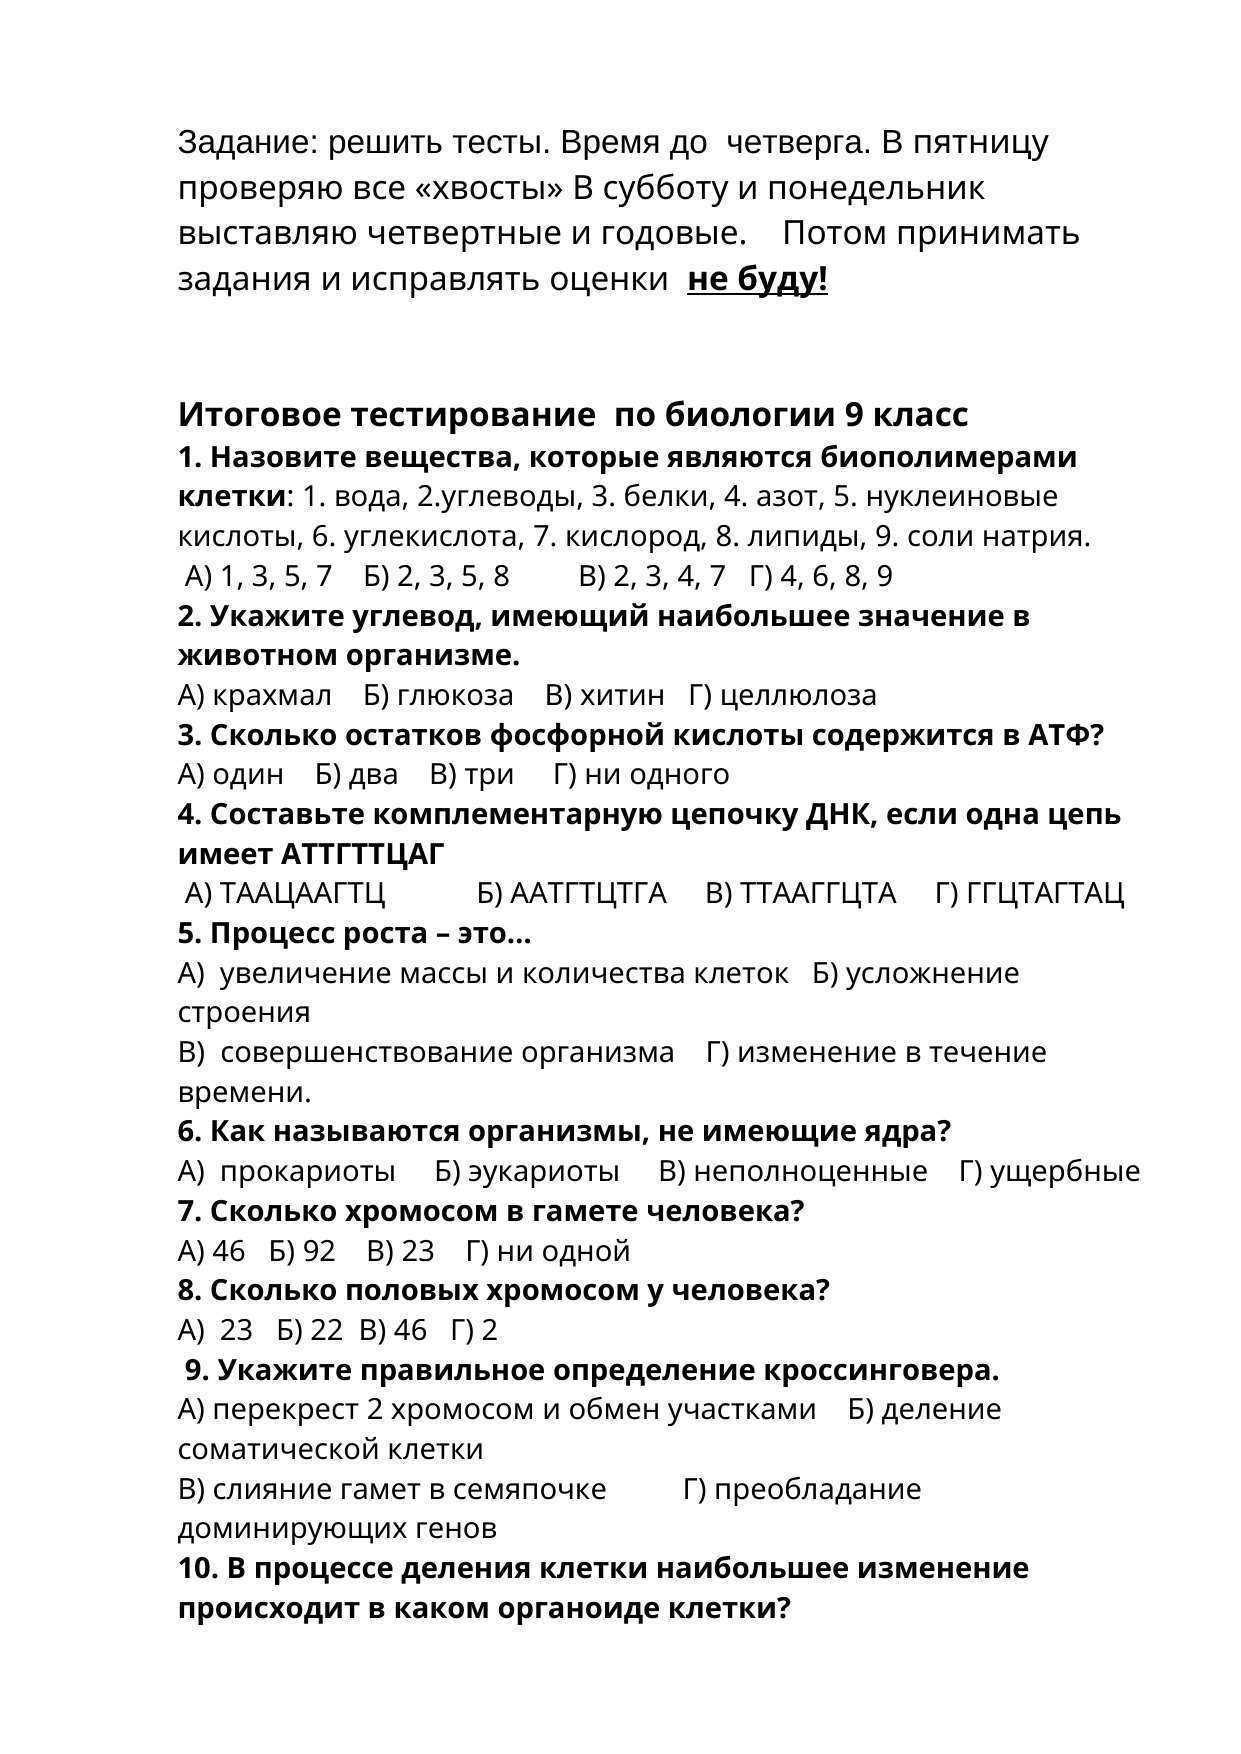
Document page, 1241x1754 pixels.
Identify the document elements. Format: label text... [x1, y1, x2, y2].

text А) перекрест 2 хромосом и обмен участками Б) деление соматической клетки [177, 1388, 1152, 1468]
text 1. Назовите вещества, которые являются биополимерами клетки: 1. вода, 2.углеводы, 3. белки, 4. азот, 5. нуклеиновые кислоты, 6. углекислота, 7. кислород, 8. липиды, 9. соли натрия. [177, 436, 1152, 555]
text 4. Составьте комплементарную цепочку ДНК, если одна цепь имеет АТТГТТЦАГ [177, 793, 1152, 873]
text А) 23 Б) 22 В) 46 Г) 2 [177, 1309, 1152, 1349]
text А) один Б) два В) три Г) ни одного [177, 753, 1152, 793]
text А) 46 Б) 92 В) 23 Г) ни одной [177, 1230, 1152, 1269]
text 3. Сколько остатков фосфорной кислоты содержится в АТФ? [177, 714, 1152, 753]
text А) прокариоты Б) эукариоты В) неполноценные Г) ущербные [177, 1150, 1152, 1190]
text В) совершенствование организма Г) изменение в течение времени. [177, 1031, 1152, 1111]
text 8. Сколько половых хромосом у человека? [177, 1269, 1152, 1309]
text 2. Укажите углевод, имеющий наибольшее значение в животном организме. [177, 595, 1152, 674]
text В) слияние гамет в семяпочке Г) преобладание доминирующих генов [177, 1468, 1152, 1547]
text А) ТААЦААГТЦ Б) ААТГТЦТГА В) ТТААГГЦТА Г) ГГЦТАГТАЦ [177, 873, 1152, 912]
text А) 1, 3, 5, 7 Б) 2, 3, 5, 8 В) 2, 3, 4, 7 Г) 4, 6, 8, 9 [177, 555, 1152, 595]
text 7. Сколько хромосом в гамете человека? [177, 1190, 1152, 1230]
text А) увеличение массы и количества клеток Б) усложнение строения [177, 952, 1152, 1031]
text 10. В процессе деления клетки наибольшее изменение происходит в каком органоиде клетки? [177, 1547, 1152, 1627]
text 9. Укажите правильное определение кроссинговера. [177, 1349, 1152, 1388]
text 6. Как называются организмы, не имеющие ядра? [177, 1111, 1152, 1150]
text Задание: решить тесты. Время до четверга. В пятницу проверяю все «хвосты» В субботу и понедельник выставляю четвертные и годовые. Потом принимать задания и исправлять оценки не буду! [177, 118, 1152, 300]
text Итоговое тестирование по биологии 9 класс [177, 391, 1152, 436]
text А) крахмал Б) глюкоза В) хитин Г) целлюлоза [177, 674, 1152, 714]
text 5. Процесс роста – это… [177, 912, 1152, 952]
